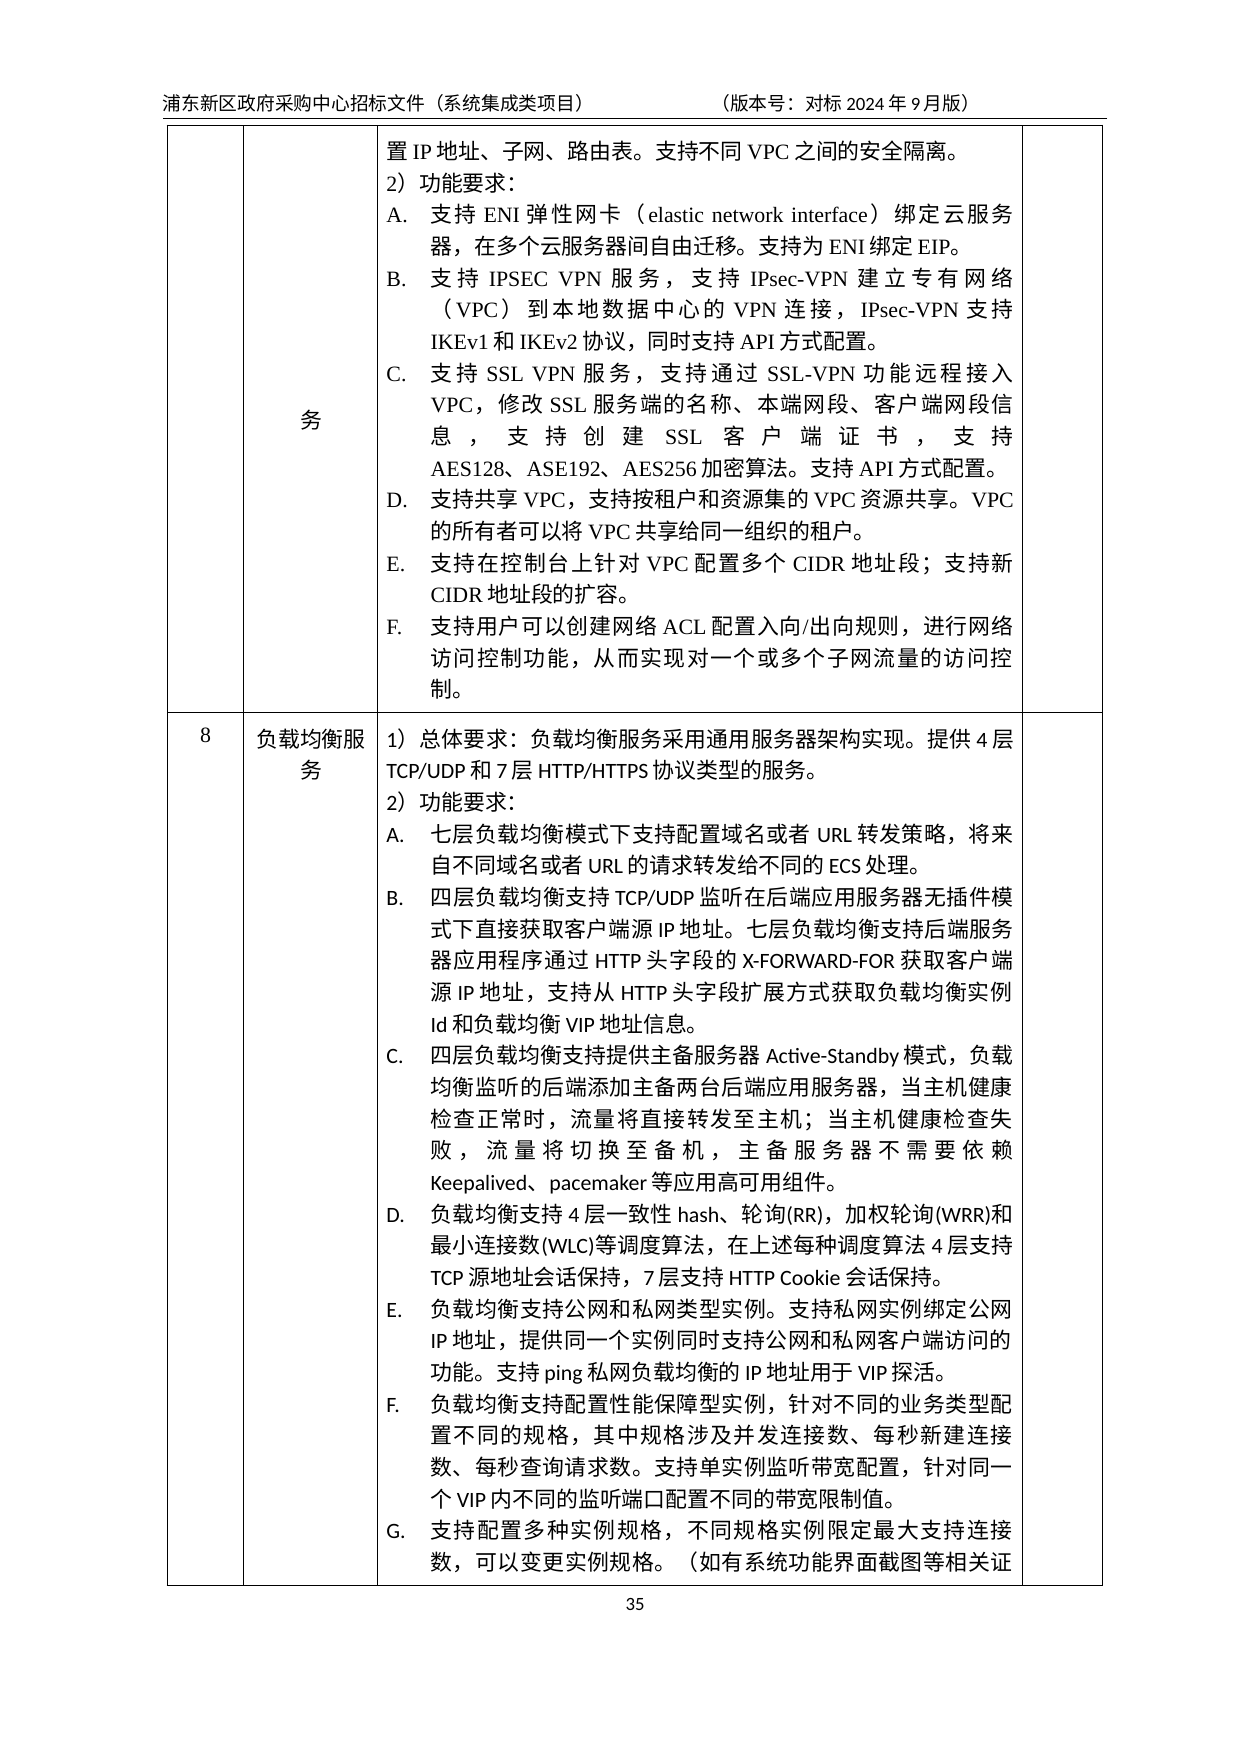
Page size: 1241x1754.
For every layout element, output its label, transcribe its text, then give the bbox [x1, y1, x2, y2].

table_cell 专有网络服务 [244, 126, 377, 712]
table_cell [378, 713, 1022, 1585]
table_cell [378, 126, 1022, 712]
table_cell 负载均衡服务 [244, 713, 377, 1585]
table_cell [1023, 713, 1102, 1585]
table_cell [1023, 126, 1102, 712]
table_cell 7 [168, 126, 243, 712]
table_cell 8 [168, 713, 243, 1585]
